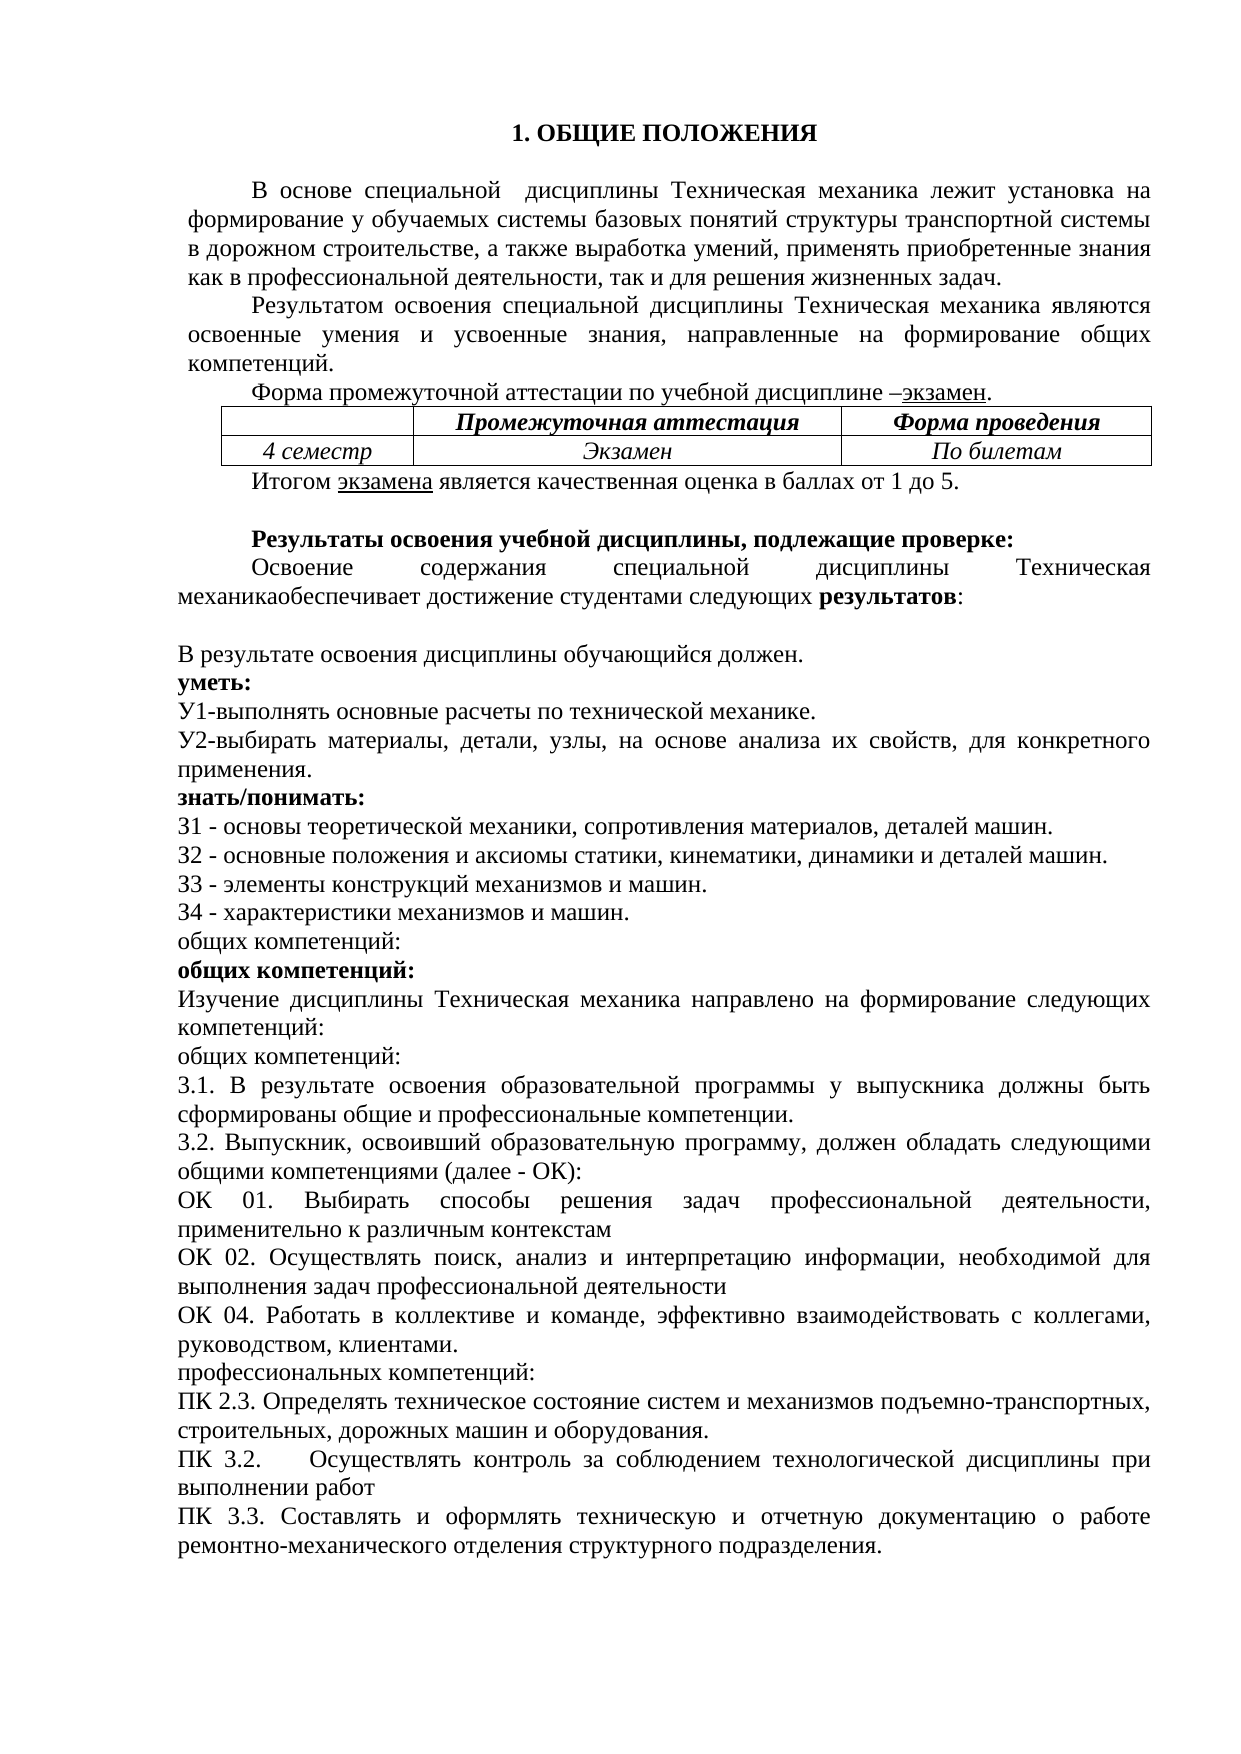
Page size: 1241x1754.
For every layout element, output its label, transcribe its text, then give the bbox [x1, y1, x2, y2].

text Освоение содержания специальной дисциплины Техническая механикаобеспечивает достижение студентами следующих результатов: [177, 552, 1152, 610]
text ПК 3.2. Осуществлять контроль за соблюдением технологической дисциплины при выполнении работ [177, 1444, 1152, 1501]
text общих компетенций: [177, 955, 1152, 984]
text У2-выбирать материалы, детали, узлы, на основе анализа их свойств, для конкретного применения. [177, 725, 1152, 782]
text Изучение дисциплины Техническая механика направлено на формирование следующих компетенций: [177, 984, 1152, 1041]
text В результате освоения дисциплины обучающийся должен. [177, 639, 1152, 667]
text ПК 3.3. Составлять и оформлять техническую и отчетную документацию о работе ремонтно-механического отделения структурного подразделения. [177, 1501, 1152, 1559]
text профессиональных компетенций: [177, 1357, 1152, 1386]
text ОК 02. Осуществлять поиск, анализ и интерпретацию информации, необходимой для выполнения задач профессиональной деятельности [177, 1242, 1152, 1300]
text В основе специальной дисциплины Техническая механика лежит установка на формирование у обучаемых системы базовых понятий структуры транспортной системы в дорожном строительстве, а также выработка умений, применять приобретенные знания как в профессиональной деятельности, так и для решения жизненных задач. [188, 176, 1152, 291]
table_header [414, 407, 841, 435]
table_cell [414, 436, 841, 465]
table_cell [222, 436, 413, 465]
text З3 - элементы конструкций механизмов и машин. [177, 869, 1152, 897]
text ПК 2.3. Определять техническое состояние систем и механизмов подъемно-транспортных, строительных, дорожных машин и оборудования. [177, 1386, 1152, 1444]
text 3.1. В результате освоения образовательной программы у выпускника должны быть сформированы общие и профессиональные компетенции. [177, 1070, 1152, 1127]
text З1 - основы теоретической механики, сопротивления материалов, деталей машин. [177, 811, 1152, 840]
text 3.2. Выпускник, освоивший образовательную программу, должен обладать следующими общими компетенциями (далее - ОК): [177, 1127, 1152, 1185]
text ОК 01. Выбирать способы решения задач профессиональной деятельности, применительно к различным контекстам [177, 1185, 1152, 1242]
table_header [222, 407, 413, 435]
text Форма промежуточной аттестации по учебной дисциплине –экзамен. [188, 377, 1152, 406]
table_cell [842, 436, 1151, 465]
text Результаты освоения учебной дисциплины, подлежащие проверке: [188, 524, 1152, 552]
text ОК 04. Работать в коллективе и команде, эффективно взаимодействовать с коллегами, руководством, клиентами. [177, 1300, 1152, 1357]
text уметь: [177, 667, 1152, 696]
text общих компетенций: [177, 1041, 1152, 1070]
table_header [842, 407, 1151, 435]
text Итогом экзамена является качественная оценка в баллах от 1 до 5. [188, 466, 1152, 495]
text У1-выполнять основные расчеты по технической механике. [177, 696, 1152, 725]
text 1. Общие положения [177, 118, 1152, 147]
text Результатом освоения специальной дисциплины Техническая механика являются освоенные умения и усвоенные знания, направленные на формирование общих компетенций. [188, 291, 1152, 377]
text З4 - характеристики механизмов и машин. [177, 897, 1152, 926]
text З2 - основные положения и аксиомы статики, кинематики, динамики и деталей машин. [177, 840, 1152, 869]
text общих компетенций: [177, 926, 1152, 955]
text знать/понимать: [177, 782, 1152, 811]
